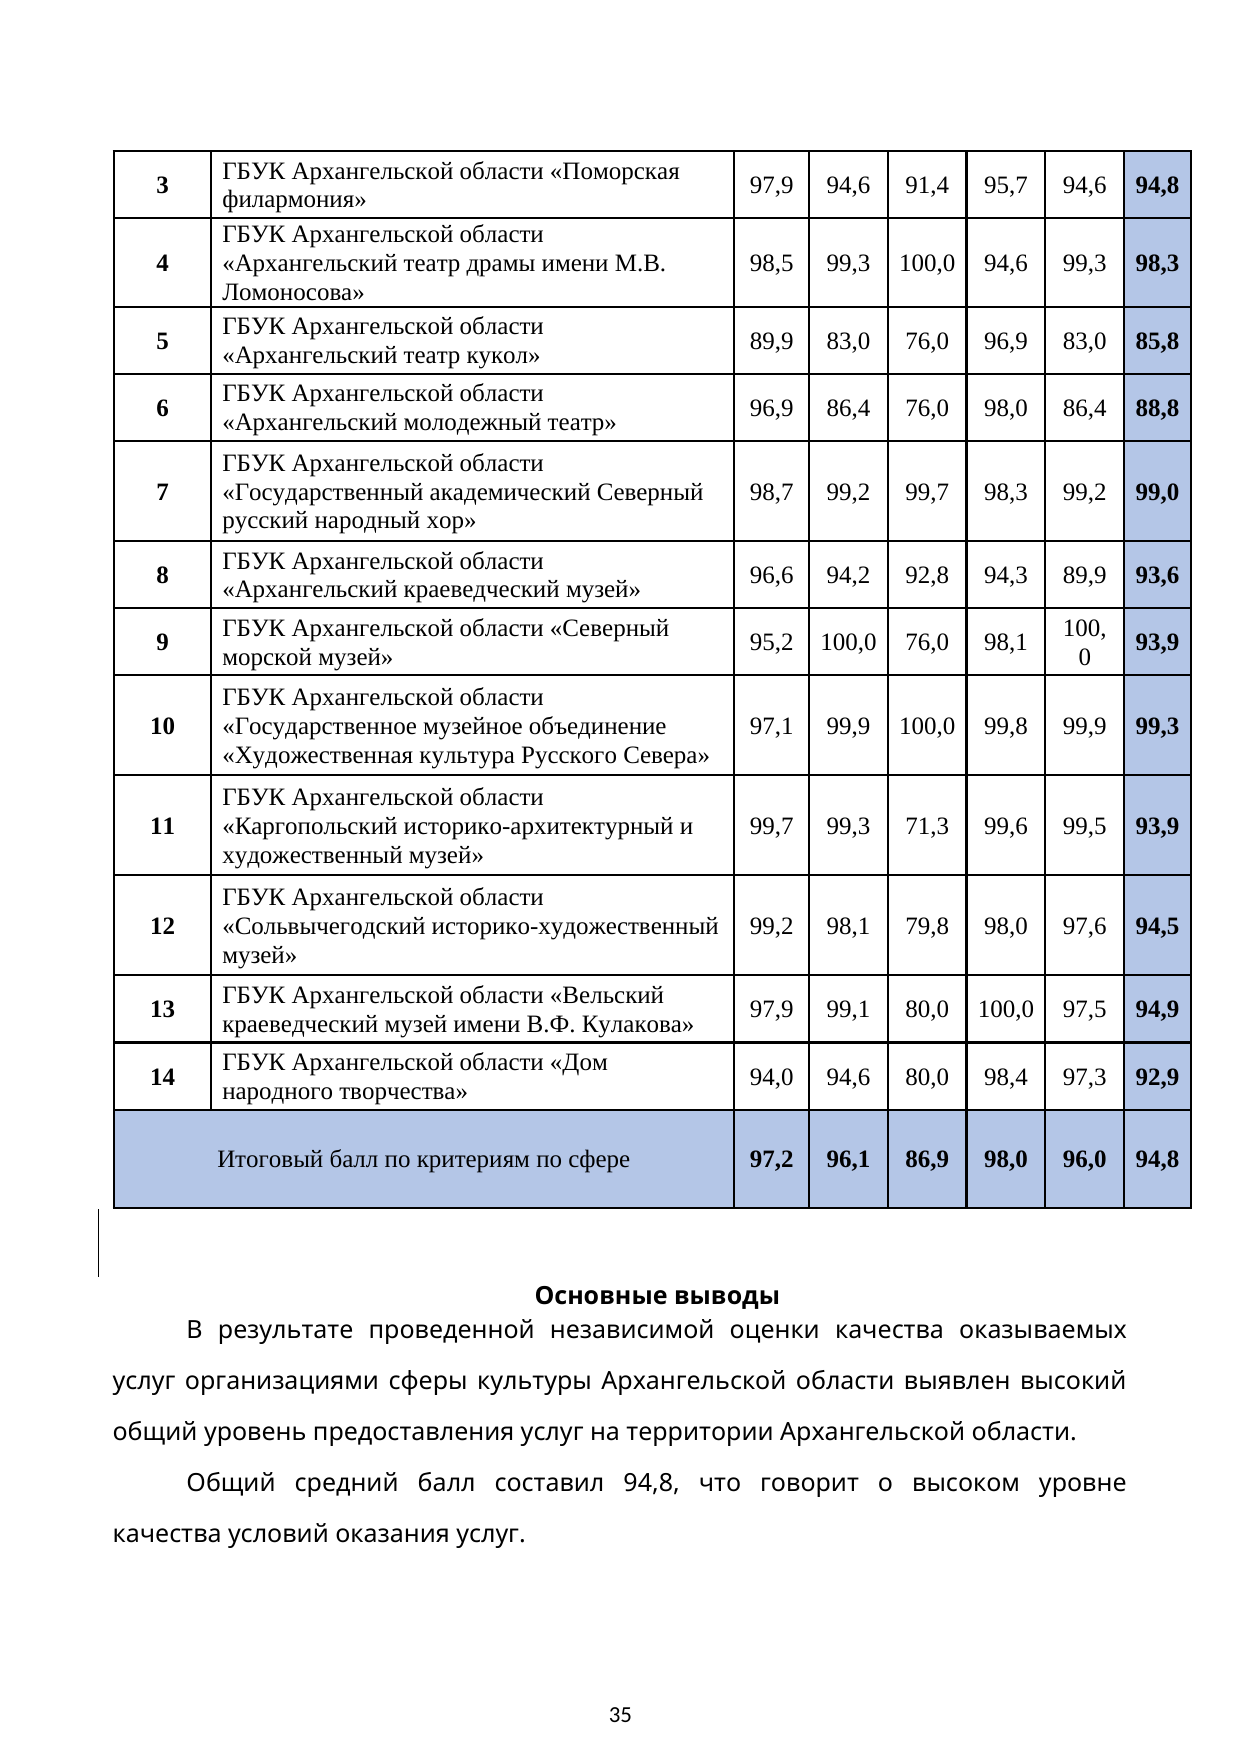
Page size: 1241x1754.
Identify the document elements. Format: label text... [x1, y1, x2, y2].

table_cell ГБУК Архангельской области «Каргопольский историко-архитектурный и художественный музей» [212, 776, 733, 874]
table_cell 99,2 [1046, 442, 1123, 540]
table_cell 93,9 [1125, 776, 1190, 874]
table_cell 71,3 [889, 776, 965, 874]
table_cell 12 [115, 876, 210, 974]
table_cell 96,6 [735, 542, 808, 607]
table_cell 97,2 [735, 1111, 808, 1207]
table_cell 6 [115, 375, 210, 440]
table_cell 99,3 [1046, 219, 1123, 306]
table_cell 98,1 [968, 609, 1044, 674]
table_cell 94,5 [1125, 876, 1190, 974]
table_cell 97,1 [735, 676, 808, 774]
table_cell 99,0 [1125, 442, 1190, 540]
table_cell 94,9 [1125, 976, 1190, 1041]
table_cell 79,8 [889, 876, 965, 974]
table_cell 98,3 [968, 442, 1044, 540]
table_cell 85,8 [1125, 308, 1190, 373]
table_cell 98,1 [810, 876, 887, 974]
table_cell 86,4 [1046, 375, 1123, 440]
table_cell 93,6 [1125, 542, 1190, 607]
table_cell 10 [115, 676, 210, 774]
table_cell 9 [115, 609, 210, 674]
table_cell 14 [115, 1044, 210, 1109]
table_cell 100,0 [1046, 609, 1123, 674]
table_cell 99,5 [1046, 776, 1123, 874]
table_cell 99,3 [810, 219, 887, 306]
table_cell 100,0 [889, 676, 965, 774]
table_cell 96,9 [968, 308, 1044, 373]
table_cell 99,8 [968, 676, 1044, 774]
table_cell 94,2 [810, 542, 887, 607]
table_cell Итоговый балл по критериям по сфере [115, 1111, 733, 1207]
table_cell 99,2 [810, 442, 887, 540]
table_cell ГБУК Архангельской области «Государственное музейное объединение «Художественная культура Русского Севера» [212, 676, 733, 774]
table_cell 92,9 [1125, 1044, 1190, 1109]
table_cell 98,3 [1125, 219, 1190, 306]
table_cell 94,8 [1125, 152, 1190, 217]
table_cell 80,0 [889, 1044, 965, 1109]
table_cell ГБУК Архангельской области «Архангельский театр кукол» [212, 308, 733, 373]
table_cell 94,6 [810, 152, 887, 217]
table_cell 83,0 [810, 308, 887, 373]
table_cell 99,3 [1125, 676, 1190, 774]
table_cell 100,0 [968, 976, 1044, 1041]
text Основные выводы [112, 1277, 1128, 1311]
table_cell 94,6 [1046, 152, 1123, 217]
table_cell 88,8 [1125, 375, 1190, 440]
table_cell 89,9 [1046, 542, 1123, 607]
table_cell 100,0 [810, 609, 887, 674]
table_cell 100,0 [889, 219, 965, 306]
table_cell 99,9 [1046, 676, 1123, 774]
table_cell 96,0 [1046, 1111, 1123, 1207]
table_cell 11 [115, 776, 210, 874]
table_cell ГБУК Архангельской области «Сольвычегодский историко-художественный музей» [212, 876, 733, 974]
text В результате проведенной независимой оценки качества оказываемых услуг организациями сферы культуры Архангельской области выявлен высокий общий уровень предоставления услуг на территории Архангельской области. [112, 1311, 1128, 1447]
table_cell 97,9 [735, 976, 808, 1041]
table_cell 99,2 [735, 876, 808, 974]
table_cell 5 [115, 308, 210, 373]
table_cell 83,0 [1046, 308, 1123, 373]
table_cell 95,7 [968, 152, 1044, 217]
table_cell 86,9 [889, 1111, 965, 1207]
table_cell 99,6 [968, 776, 1044, 874]
table_cell 99,3 [810, 776, 887, 874]
table_cell 96,9 [735, 375, 808, 440]
table_cell 98,0 [968, 1111, 1044, 1207]
table_cell ГБУК Архангельской области «Вельский краеведческий музей имени В.Ф. Кулакова» [212, 976, 733, 1041]
table_cell 98,0 [968, 876, 1044, 974]
table_cell ГБУК Архангельской области «Архангельский краеведческий музей» [212, 542, 733, 607]
table_cell ГБУК Архангельской области «Поморская филармония» [212, 152, 733, 217]
table_cell 98,5 [735, 219, 808, 306]
table_cell 94,0 [735, 1044, 808, 1109]
table_cell 97,5 [1046, 976, 1123, 1041]
table_cell 86,4 [810, 375, 887, 440]
table_cell 94,6 [968, 219, 1044, 306]
table_cell 92,8 [889, 542, 965, 607]
table_cell 95,2 [735, 609, 808, 674]
table_cell 89,9 [735, 308, 808, 373]
table_cell 94,3 [968, 542, 1044, 607]
table_cell 96,1 [810, 1111, 887, 1207]
table_cell 98,0 [968, 375, 1044, 440]
table_cell 97,6 [1046, 876, 1123, 974]
table_cell 3 [115, 152, 210, 217]
table_cell ГБУК Архангельской области «Архангельский театр драмы имени М.В. Ломоносова» [212, 219, 733, 306]
table_cell 99,9 [810, 676, 887, 774]
table_cell 76,0 [889, 375, 965, 440]
table_cell 76,0 [889, 308, 965, 373]
table_cell 99,7 [889, 442, 965, 540]
text Общий средний балл составил 94,8, что говорит о высоком уровне качества условий оказания услуг. [112, 1464, 1128, 1549]
table_cell 4 [115, 219, 210, 306]
table_cell ГБУК Архангельской области «Архангельский молодежный театр» [212, 375, 733, 440]
table_cell 97,9 [735, 152, 808, 217]
table_cell ГБУК Архангельской области «Северный морской музей» [212, 609, 733, 674]
table_cell 94,6 [810, 1044, 887, 1109]
table_cell 8 [115, 542, 210, 607]
table_cell 98,7 [735, 442, 808, 540]
table_cell 99,1 [810, 976, 887, 1041]
table_cell 94,8 [1125, 1111, 1190, 1207]
table_cell 76,0 [889, 609, 965, 674]
table_cell 99,7 [735, 776, 808, 874]
table_cell 13 [115, 976, 210, 1041]
table_cell 97,3 [1046, 1044, 1123, 1109]
table_cell 7 [115, 442, 210, 540]
table_cell 80,0 [889, 976, 965, 1041]
table_cell 98,4 [968, 1044, 1044, 1109]
table_cell 91,4 [889, 152, 965, 217]
table_cell 93,9 [1125, 609, 1190, 674]
table_cell ГБУК Архангельской области «Государственный академический Северный русский народный хор» [212, 442, 733, 540]
table_cell ГБУК Архангельской области «Дом народного творчества» [212, 1044, 733, 1109]
